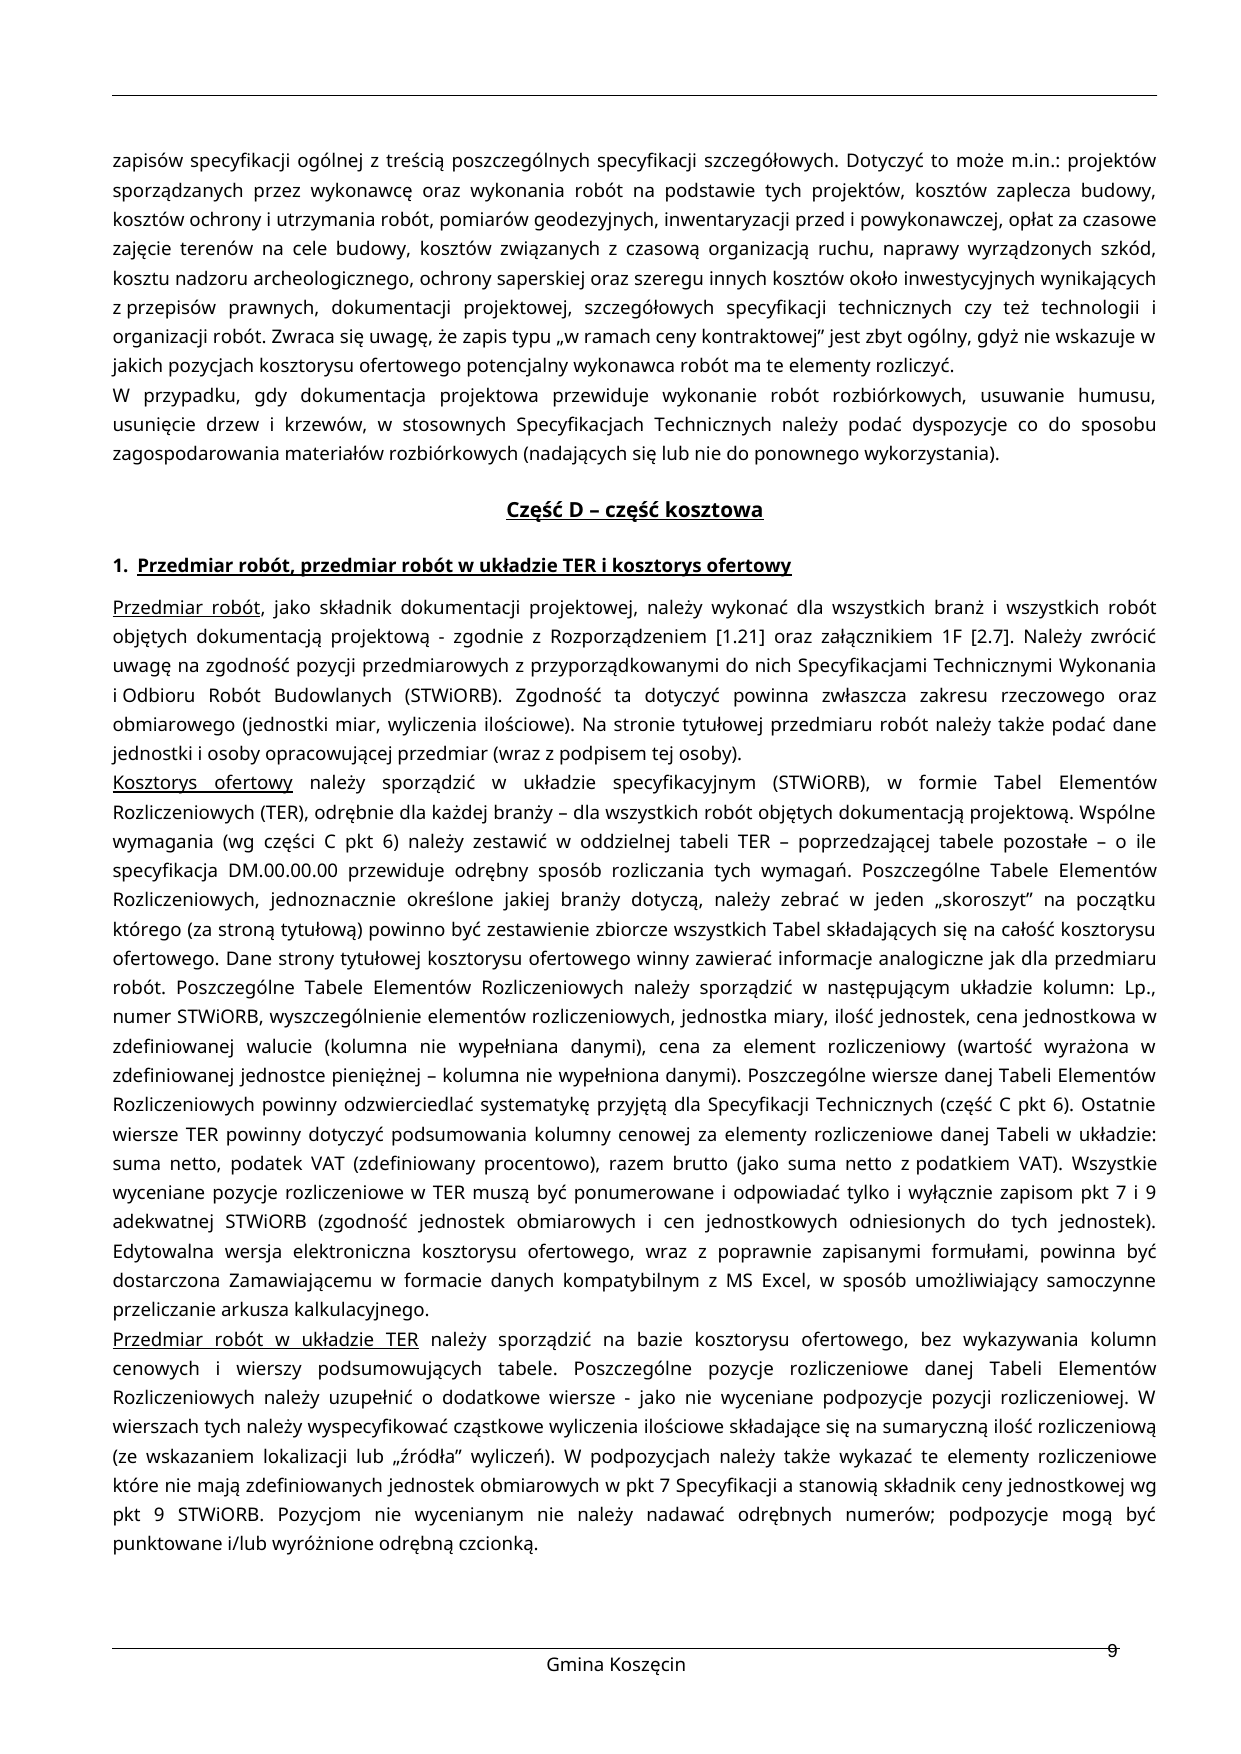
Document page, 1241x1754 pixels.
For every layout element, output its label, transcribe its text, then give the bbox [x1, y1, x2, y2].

text Część D – część kosztowa [112, 495, 1157, 523]
text Przedmiar robót, jako składnik dokumentacji projektowej, należy wykonać dla wszystkich branż i wszystkich robót objętych dokumentacją projektową - zgodnie z Rozporządzeniem [1.21] oraz załącznikiem [2.7]. Należy zwrócić uwagę na zgodność pozycji przedmiarowych z przyporządkowanymi do nich Specyfikacjami Technicznymi Wykonania i Odbioru Robót Budowlanych (STWiORB). Zgodność ta dotyczyć powinna zwłaszcza zakresu rzeczowego oraz obmiarowego (jednostki miar, wyliczenia ilościowe). Na stronie tytułowej przedmiaru robót należy także podać dane jednostki i osoby opracowującej przedmiar (wraz z podpisem tej osoby). [112, 594, 1157, 766]
text Kosztorys ofertowy należy sporządzić w układzie specyfikacyjnym (STWiORB), w formie Tabel Elementów Rozliczeniowych (TER), odrębnie dla każdej branży – dla wszystkich robót objętych dokumentacją projektową. Wspólne wymagania (wg części C pkt 6) należy zestawić w oddzielnej tabeli TER – poprzedzającej tabele pozostałe – o ile specyfikacja DM.00.00.00 przewiduje odrębny sposób rozliczania tych wymagań. Poszczególne Tabele Elementów Rozliczeniowych, jednoznacznie określone jakiej branży dotyczą, należy zebrać w jeden „skoroszyt” na początku którego (za stroną tytułową) powinno być zestawienie zbiorcze wszystkich Tabel składających się na całość kosztorysu ofertowego. Dane strony tytułowej kosztorysu ofertowego winny zawierać informacje analogiczne jak dla przedmiaru robót. Poszczególne Tabele Elementów Rozliczeniowych należy sporządzić w następującym układzie kolumn: Lp., numer STWiORB, wyszczególnienie elementów rozliczeniowych, jednostka miary, ilość jednostek, cena jednostkowa w zdefiniowanej walucie (kolumna nie wypełniana danymi), cena za element rozliczeniowy (wartość wyrażona w zdefiniowanej jednostce pieniężnej – kolumna nie wypełniona danymi). Poszczególne wiersze danej Tabeli Elementów Rozliczeniowych powinny odzwierciedlać systematykę przyjętą dla Specyfikacji Technicznych (część C pkt 6). Ostatnie wiersze TER powinny dotyczyć podsumowania kolumny cenowej za elementy rozliczeniowe danej Tabeli w układzie: suma netto, podatek VAT (zdefiniowany procentowo), razem brutto (jako suma netto z podatkiem VAT). Wszystkie wyceniane pozycje rozliczeniowe w TER muszą być ponumerowane i odpowiadać tylko i wyłącznie zapisom pkt 7 i 9 adekwatnej STWiORB (zgodność jednostek obmiarowych i cen jednostkowych odniesionych do tych jednostek). Edytowalna wersja elektroniczna kosztorysu ofertowego, wraz z poprawnie zapisanymi formułami, powinna być dostarczona Zamawiającemu w formacie danych kompatybilnym z MS Excel, w sposób umożliwiający samoczynne przeliczanie arkusza kalkulacyjnego. [112, 770, 1157, 1322]
list Przedmiar robót, przedmiar robót w układzie TER i kosztorys ofertowy [112, 552, 1157, 578]
text W przypadku, gdy dokumentacja projektowa przewiduje wykonanie robót rozbiórkowych, usuwanie humusu, usunięcie drzew i krzewów, w stosownych Specyfikacjach Technicznych należy podać dyspozycje co do sposobu zagospodarowania materiałów rozbiórkowych (nadających się lub nie do ponownego wykorzystania). [112, 382, 1157, 466]
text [112, 148, 1157, 378]
text Przedmiar robót w układzie TER należy sporządzić na bazie kosztorysu ofertowego, bez wykazywania kolumn cenowych i wierszy podsumowujących tabele. Poszczególne pozycje rozliczeniowe danej Tabeli Elementów Rozliczeniowych należy uzupełnić o dodatkowe wiersze - jako nie wyceniane podpozycje pozycji rozliczeniowej. W wierszach tych należy wyspecyfikować cząstkowe wyliczenia ilościowe składające się na sumaryczną ilość rozliczeniową (ze wskazaniem lokalizacji lub „źródła” wyliczeń). W podpozycjach należy także wykazać te elementy rozliczeniowe które nie mają zdefiniowanych jednostek obmiarowych w pkt 7 Specyfikacji a stanowią składnik ceny jednostkowej wg pkt 9 STWiORB. Pozycjom nie wycenianym nie należy nadawać odrębnych numerów; podpozycje mogą być punktowane i/lub wyróżnione odrębną czcionką. [112, 1326, 1157, 1556]
